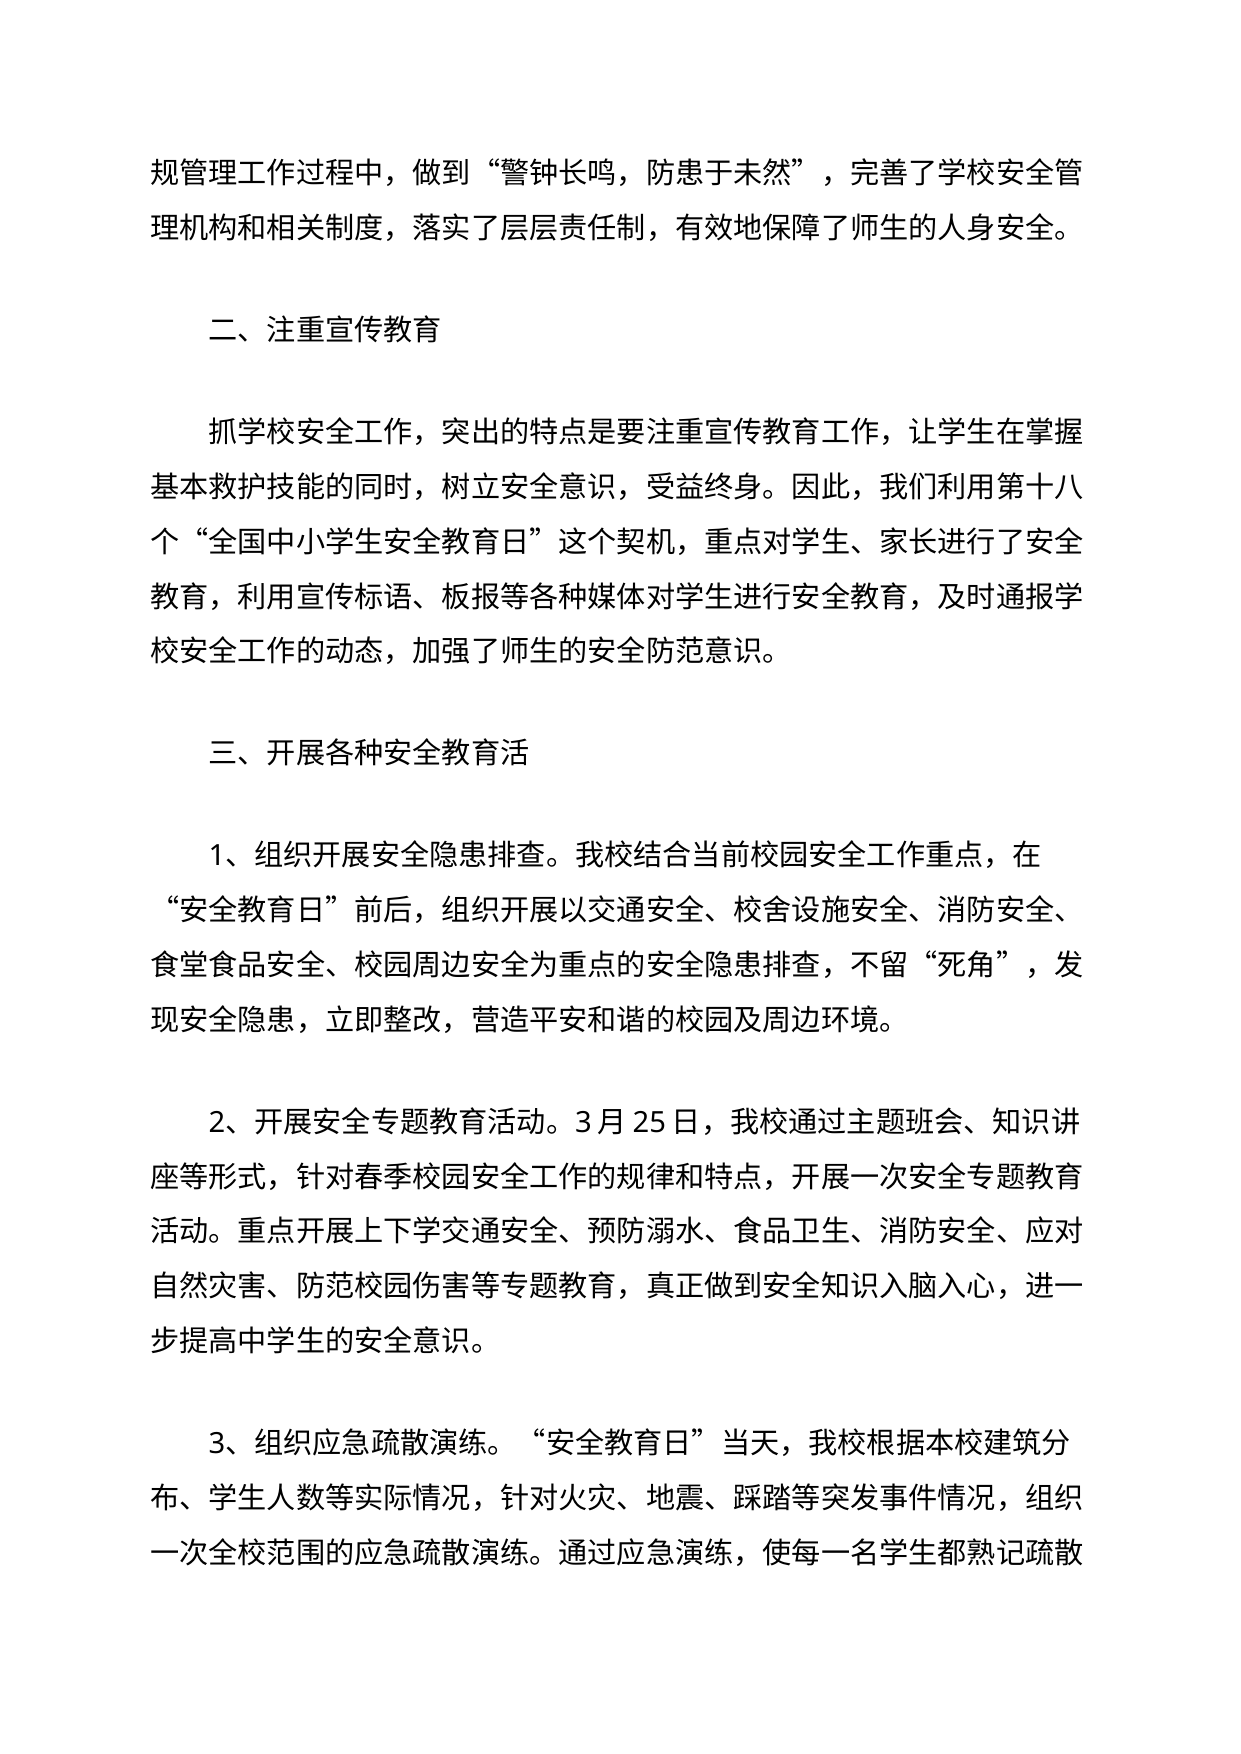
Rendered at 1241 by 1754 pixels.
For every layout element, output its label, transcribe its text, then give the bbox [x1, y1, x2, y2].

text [150, 150, 1090, 247]
text 2、开展安全专题教育活动。3月25日，我校通过主题班会、知识讲座等形式，针对春季校园安全工作的规律和特点，开展一次安全专题教育活动。重点开展上下学交通安全、预防溺水、食品卫生、消防安全、应对自然灾害、防范校园伤害等专题教育，真正做到安全知识入脑入心，进一步提高中学生的安全意识。 [150, 1098, 1090, 1360]
text 抓学校安全工作，突出的特点是要注重宣传教育工作，让学生在掌握基本救护技能的同时，树立安全意识，受益终身。因此，我们利用第十八个“全国中小学生安全教育日”这个契机，重点对学生、家长进行了安全教育，利用宣传标语、板报等各种媒体对学生进行安全教育，及时通报学校安全工作的动态，加强了师生的安全防范意识。 [150, 408, 1090, 670]
text 三、开展各种安全教育活 [150, 730, 1090, 772]
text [150, 1419, 1090, 1572]
text 二、注重宣传教育 [150, 307, 1090, 349]
text 1、组织开展安全隐患排查。我校结合当前校园安全工作重点，在“安全教育日”前后，组织开展以交通安全、校舍设施安全、消防安全、食堂食品安全、校园周边安全为重点的安全隐患排查，不留“死角”，发现安全隐患，立即整改，营造平安和谐的校园及周边环境。 [150, 832, 1090, 1039]
